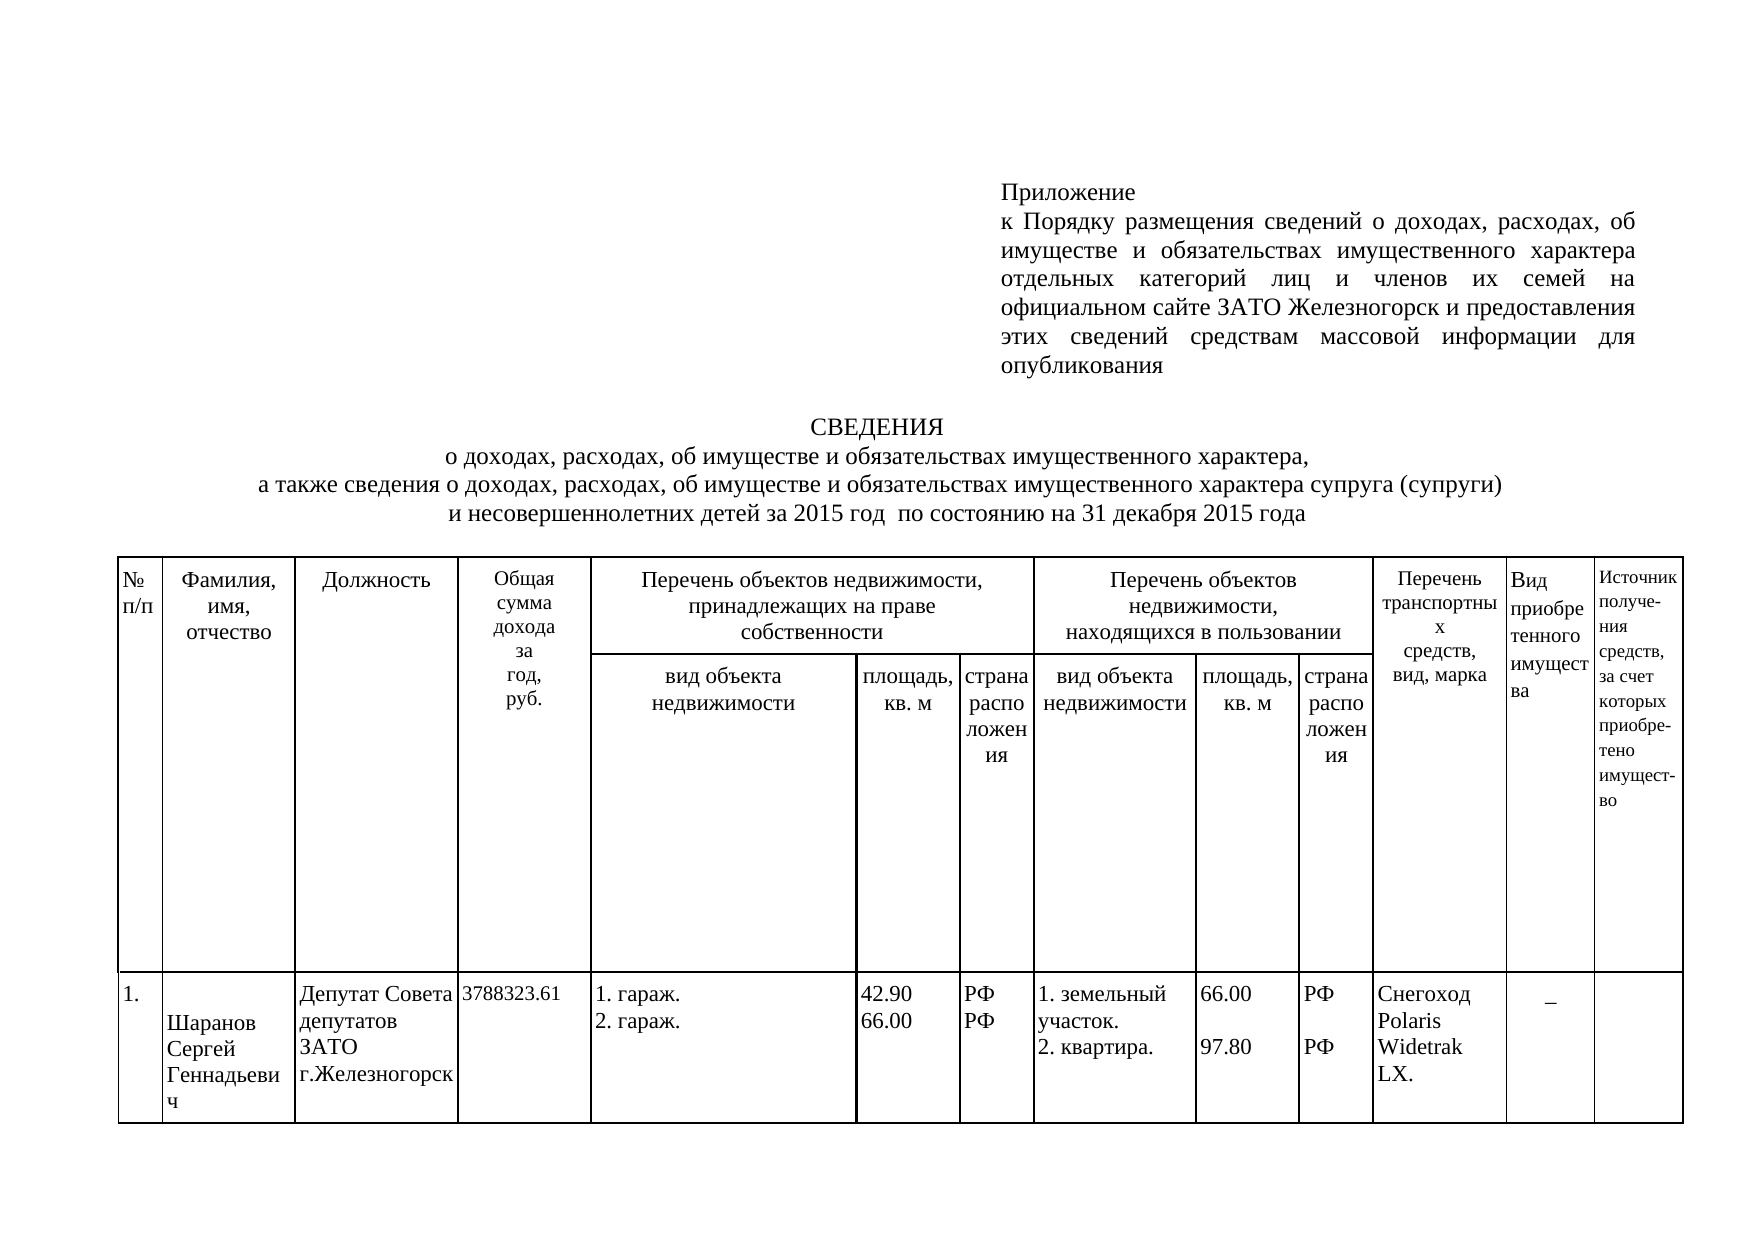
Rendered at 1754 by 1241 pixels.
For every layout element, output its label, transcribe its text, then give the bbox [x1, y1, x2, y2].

table_cell _ [1507, 973, 1594, 1122]
table_header Должность [296, 558, 457, 971]
table_header Общая сумма дохода за год, руб. [459, 558, 590, 971]
table_cell Шаранов Сергей Геннадьевич [163, 973, 294, 1122]
table_header Источник получе-ния средств, за счет которых приобре-тено имущест-во [1595, 558, 1682, 971]
table_cell Снегоход Polaris Widetrak LX. [1374, 973, 1506, 1122]
table_header Фамилия, имя, отчество [163, 558, 294, 971]
table_cell 1. [119, 972, 162, 1122]
table_header Перечень транспортных средств, вид, марка [1374, 558, 1506, 971]
text и несовершеннолетних детей за 2015 год по состоянию на 31 декабря 2015 года [118, 498, 1636, 527]
table_header Вид приобретенного имущества [1507, 558, 1594, 971]
table_cell вид объекта недвижимости [1035, 655, 1195, 971]
table_header № п/п [119, 558, 162, 971]
table_cell 42.90 66.00 [858, 973, 959, 1122]
table_header Перечень объектов недвижимости, принадлежащих на праве собственности [592, 558, 1033, 652]
table_header Приложение к Порядку размещения сведений о доходах, расходах, об имуществе и обязательствах имущественного характера отдельных категорий лиц и членов их семей на официальном сайте ЗАТО Железногорск и предоставления этих сведений средствам массовой информации для опубликования [989, 177, 1647, 412]
table_cell 1. земельный участок. 2. квартира. [1035, 973, 1195, 1122]
table_cell РФ РФ [961, 973, 1033, 1122]
table_cell вид объекта недвижимости [592, 655, 855, 971]
text СВЕДЕНИЯ [118, 412, 1636, 441]
table_cell страна расположения [961, 655, 1033, 971]
table_cell площадь, кв. м [858, 655, 959, 971]
table_cell страна расположения [1300, 655, 1372, 971]
text о доходах, расходах, об имуществе и обязательствах имущественного характера, [118, 441, 1636, 469]
table_cell 66.00 97.80 [1197, 973, 1298, 1122]
table_header Перечень объектов недвижимости, находящихся в пользовании [1035, 558, 1372, 652]
table_cell 1. гараж. 2. гараж. [592, 973, 855, 1122]
text а также сведения о доходах, расходах, об имуществе и обязательствах имущественного характера супруга (супруги) [118, 469, 1636, 498]
table_cell площадь, кв. м [1197, 655, 1298, 971]
table_cell Депутат Совета депутатов ЗАТО г.Железногорск [296, 973, 457, 1122]
table_cell 3788323.61 [459, 973, 590, 1122]
table_cell РФ РФ [1300, 973, 1372, 1122]
table_cell [1595, 973, 1682, 1122]
